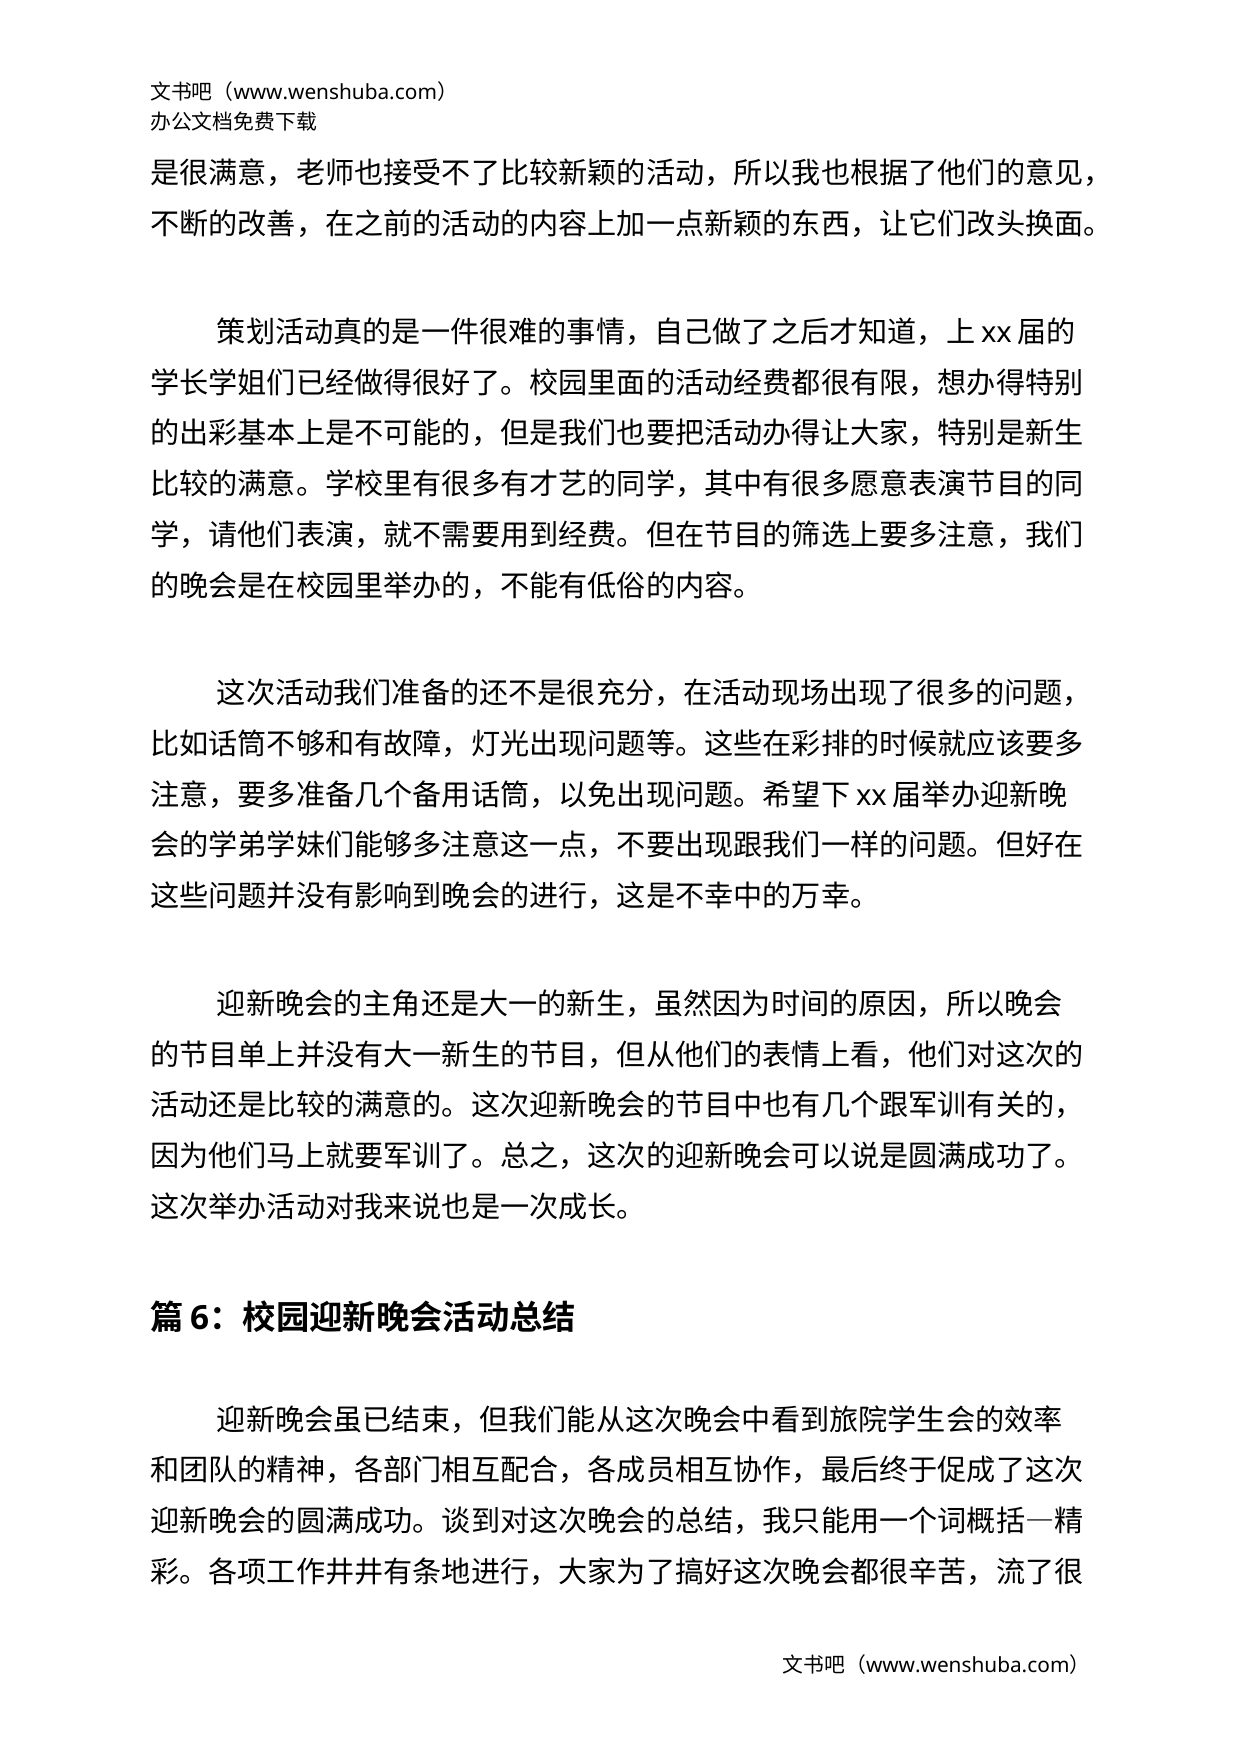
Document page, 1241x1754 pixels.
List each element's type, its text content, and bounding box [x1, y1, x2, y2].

text 策划活动真的是一件很难的事情，自己做了之后才知道，上xx届的学长学姐们已经做得很好了。校园里面的活动经费都很有限，想办得特别的出彩基本上是不可能的，但是我们也要把活动办得让大家，特别是新生比较的满意。学校里有很多有才艺的同学，其中有很多愿意表演节目的同学，请他们表演，就不需要用到经费。但在节目的筛选上要多注意，我们的晚会是在校园里举办的，不能有低俗的内容。 [150, 308, 1090, 604]
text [150, 150, 1090, 243]
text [150, 1396, 1090, 1591]
text 迎新晚会的主角还是大一的新生，虽然因为时间的原因，所以晚会的节目单上并没有大一新生的节目，但从他们的表情上看，他们对这次的活动还是比较的满意的。这次迎新晚会的节目中也有几个跟军训有关的，因为他们马上就要军训了。总之，这次的迎新晚会可以说是圆满成功了。这次举办活动对我来说也是一次成长。 [150, 980, 1090, 1226]
text 这次活动我们准备的还不是很充分，在活动现场出现了很多的问题，比如话筒不够和有故障，灯光出现问题等。这些在彩排的时候就应该要多注意，要多准备几个备用话筒，以免出现问题。希望下xx届举办迎新晚会的学弟学妹们能够多注意这一点，不要出现跟我们一样的问题。但好在这些问题并没有影响到晚会的进行，这是不幸中的万幸。 [150, 670, 1090, 915]
text 篇6：校园迎新晚会活动总结 [150, 1291, 1090, 1339]
